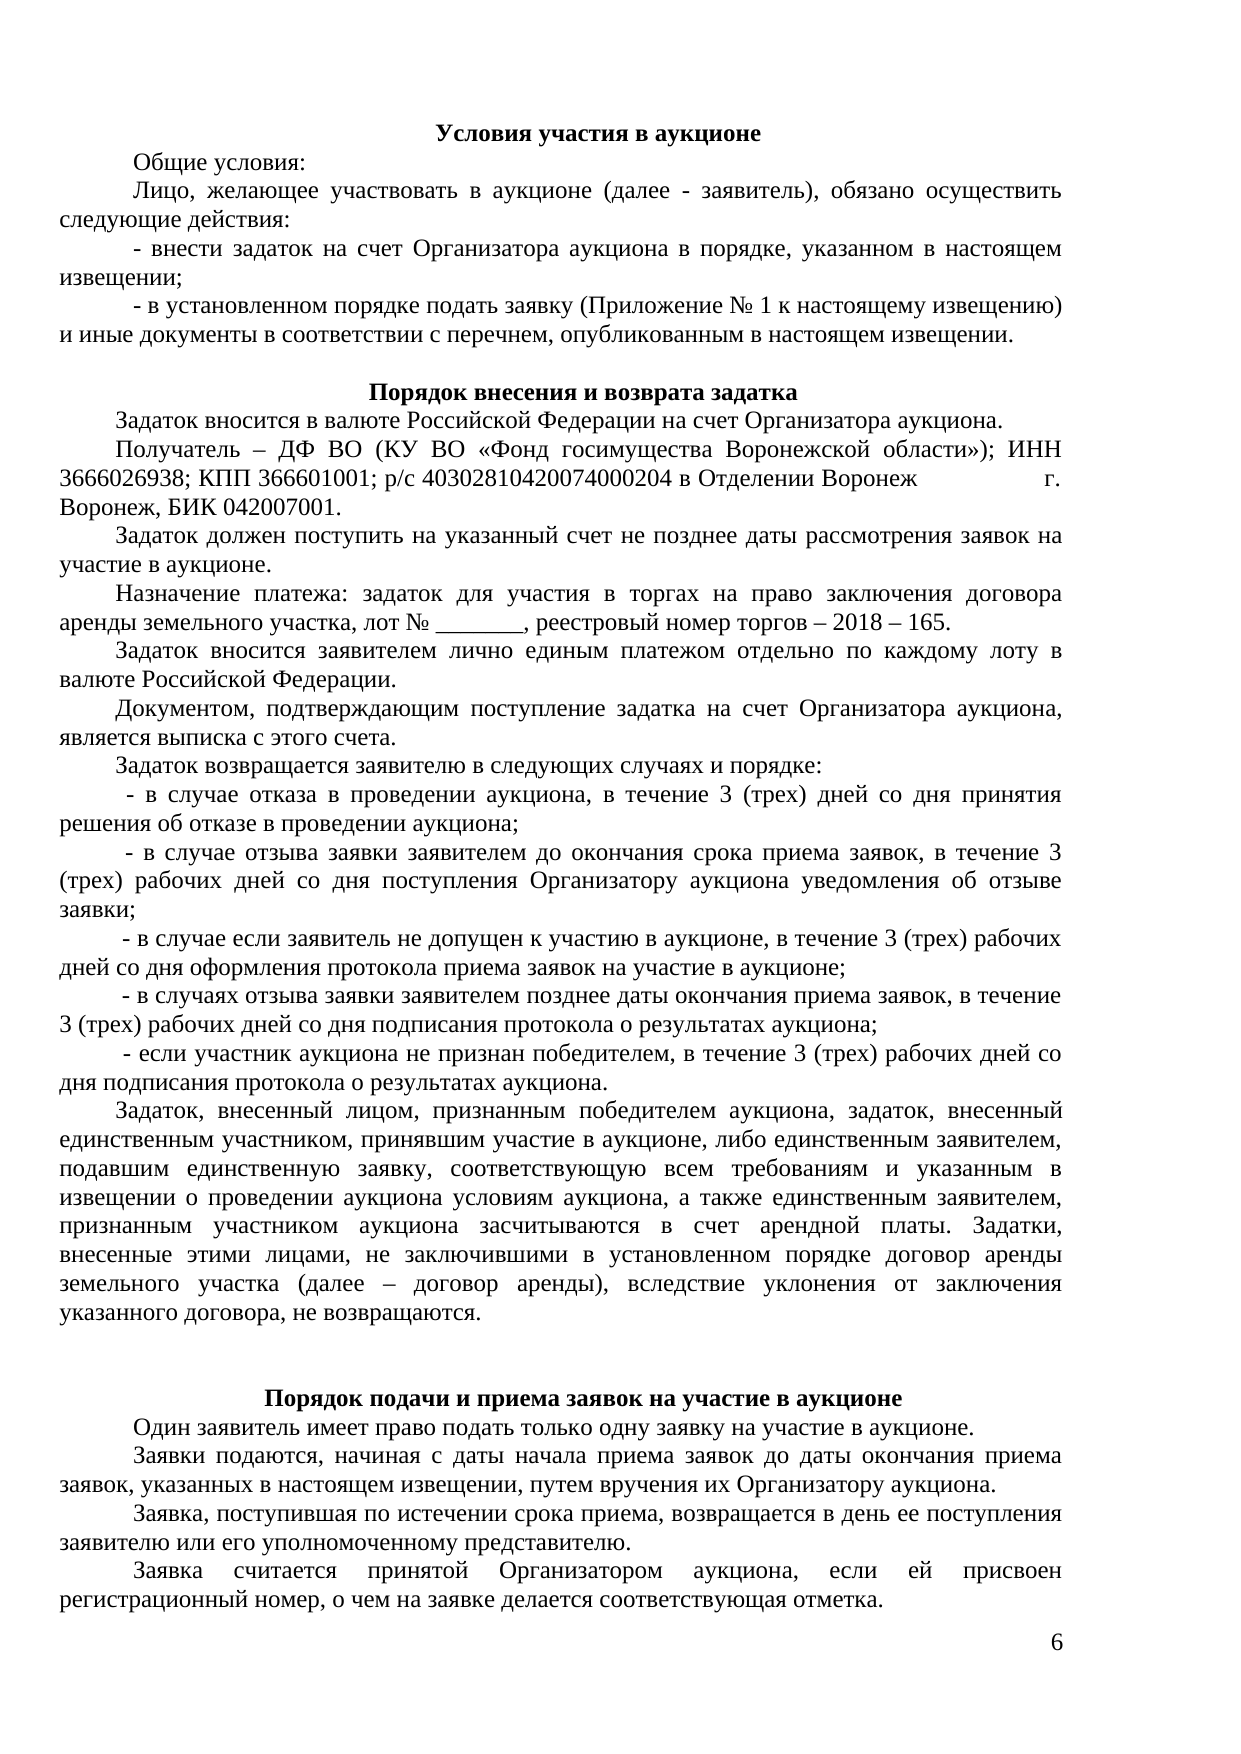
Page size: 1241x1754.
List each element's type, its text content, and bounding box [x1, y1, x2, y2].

text Задаток возвращается заявителю в следующих случаях и порядке: [59, 751, 1063, 779]
text Задаток должен поступить на указанный счет не позднее даты рассмотрения заявок на участие в аукционе. [59, 521, 1063, 578]
text - в установленном порядке подать заявку (Приложение № 1 к настоящему извещению) и иные документы в соответствии с перечнем, опубликованным в настоящем извещении. [59, 291, 1063, 348]
text Один заявитель имеет право подать только одну заявку на участие в аукционе. [59, 1412, 1063, 1441]
text Задаток, внесенный лицом, признанным победителем аукциона, задаток, внесенный единственным участником, принявшим участие в аукционе, либо единственным заявителем, подавшим единственную заявку, соответствующую всем требованиям и указанным в извещении о проведении аукциона условиям аукциона, а также единственным заявителем, признанным участником аукциона засчитываются в счет арендной платы. Задатки, внесенные этими лицами, не заключившими в установленном порядке договор аренды земельного участка (далее – договор аренды), вследствие уклонения от заключения указанного договора, не возвращаются. [59, 1096, 1063, 1326]
text Документом, подтверждающим поступление задатка на счет Организатора аукциона, является выписка с этого счета. [59, 693, 1063, 751]
text - в случае отзыва заявки заявителем до окончания срока приема заявок, в течение 3 (трех) рабочих дней со дня поступления Организатору аукциона уведомления об отзыве заявки; [59, 837, 1063, 923]
text Заявки подаются, начиная с даты начала приема заявок до даты окончания приема заявок, указанных в настоящем извещении, путем вручения их Организатору аукциона. [59, 1441, 1063, 1498]
text - в случае если заявитель не допущен к участию в аукционе, в течение 3 (трех) рабочих дней со дня оформления протокола приема заявок на участие в аукционе; [59, 923, 1063, 981]
text Порядок подачи и приема заявок на участие в аукционе [59, 1383, 1063, 1412]
text Заявка считается принятой Организатором аукциона, если ей присвоен регистрационный номер, о чем на заявке делается соответствующая отметка. [59, 1556, 1063, 1613]
text Порядок внесения и возврата задатка [59, 377, 1063, 406]
text - если участник аукциона не признан победителем, в течение 3 (трех) рабочих дней со дня подписания протокола о результатах аукциона. [59, 1038, 1063, 1096]
text Заявка, поступившая по истечении срока приема, возвращается в день ее поступления заявителю или его уполномоченному представителю. [59, 1498, 1063, 1556]
text - внести задаток на счет Организатора аукциона в порядке, указанном в настоящем извещении; [59, 233, 1063, 291]
text Задаток вносится заявителем лично единым платежом отдельно по каждому лоту в валюте Российской Федерации. [59, 636, 1063, 693]
text Получатель – ДФ ВО (КУ ВО «Фонд госимущества Воронежской области»); ИНН 3666026938; КПП 366601001; р/с 40302810420074000204 в Отделении Воронеж г. Воронеж, БИК 042007001. [59, 434, 1063, 521]
text Задаток вносится в валюте Российской Федерации на счет Организатора аукциона. [59, 406, 1063, 434]
text Условия участия в аукционе [59, 118, 1063, 147]
text - в случаях отзыва заявки заявителем позднее даты окончания приема заявок, в течение 3 (трех) рабочих дней со дня подписания протокола о результатах аукциона; [59, 981, 1063, 1038]
text Общие условия: [59, 147, 1063, 176]
text Назначение платежа: задаток для участия в торгах на право заключения договора аренды земельного участка, лот № _______, реестровый номер торгов – 2018 – 165. [59, 578, 1063, 636]
text - в случае отказа в проведении аукциона, в течение 3 (трех) дней со дня принятия решения об отказе в проведении аукциона; [59, 779, 1063, 837]
text Лицо, желающее участвовать в аукционе (далее - заявитель), обязано осуществить следующие действия: [59, 176, 1063, 233]
